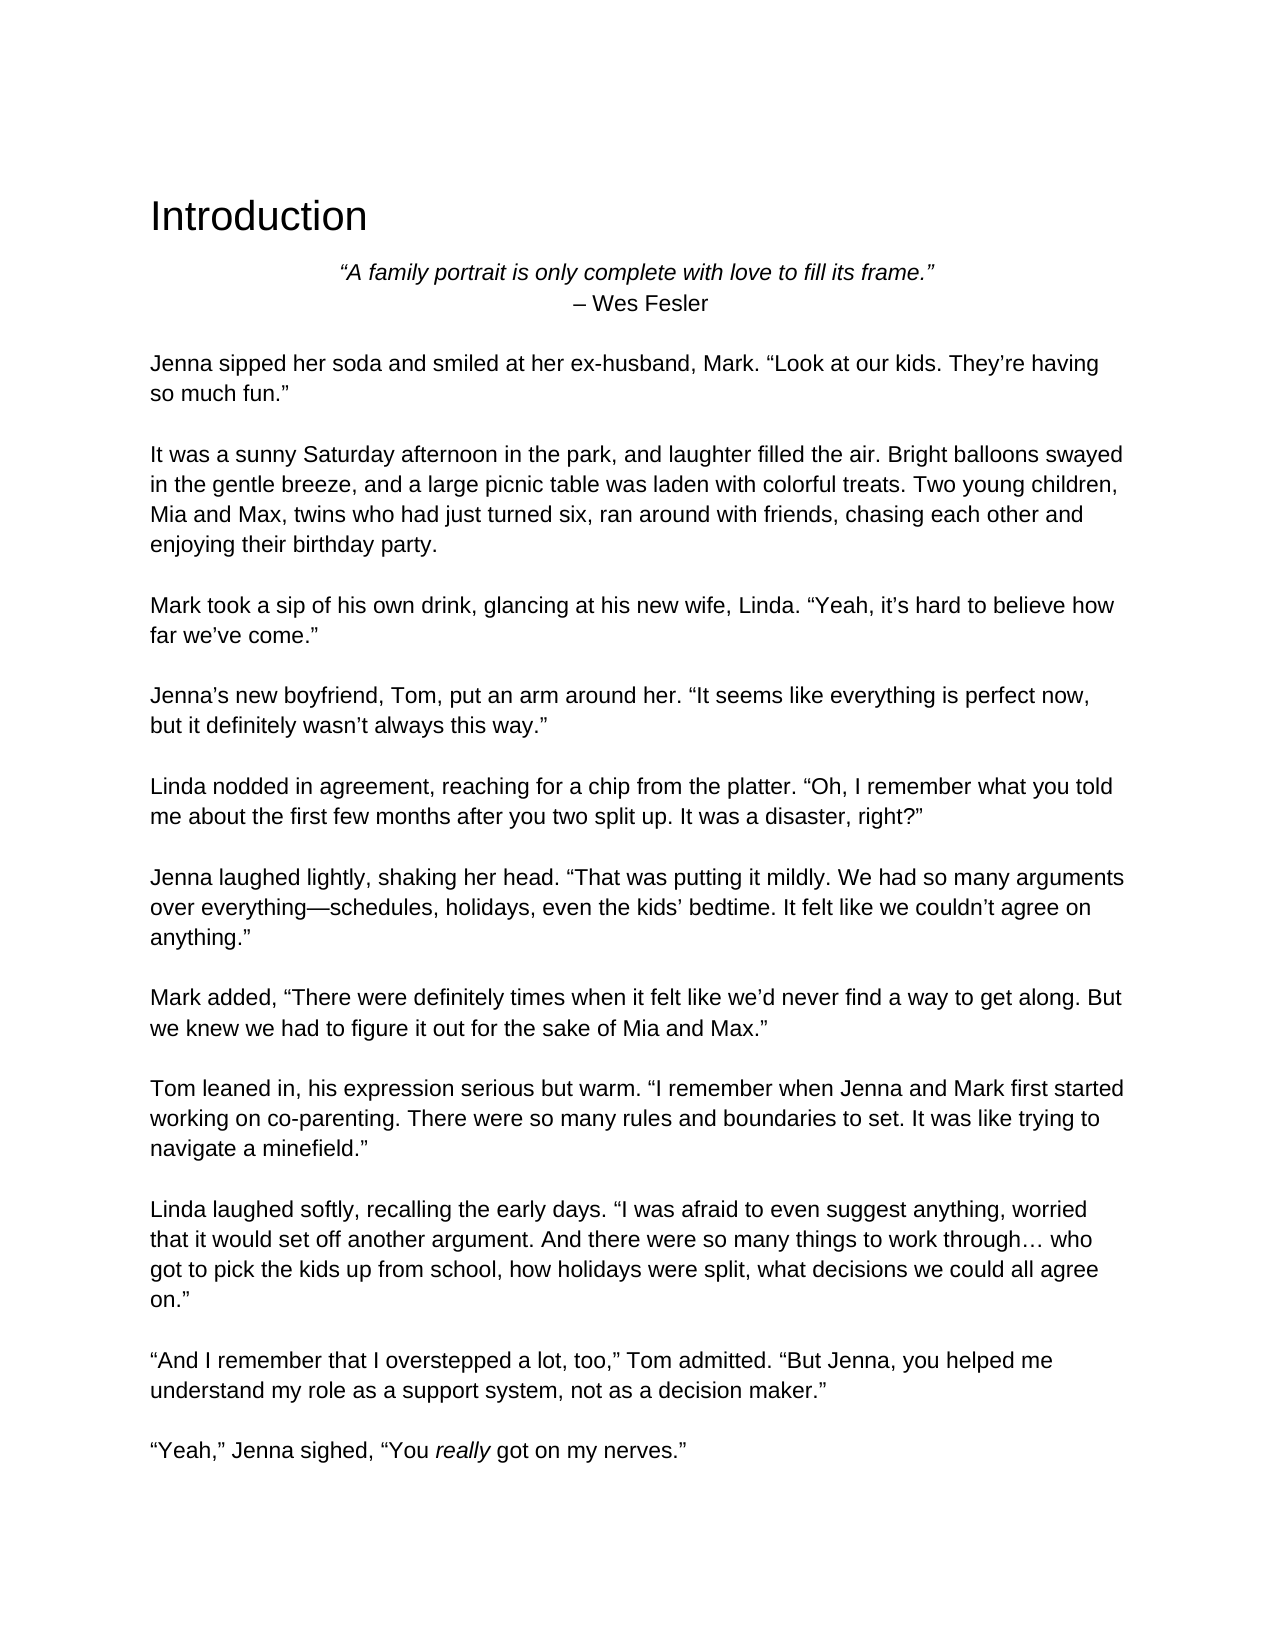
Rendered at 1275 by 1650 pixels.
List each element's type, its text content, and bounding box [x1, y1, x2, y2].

text Jenna’s new boyfriend, Tom, put an arm around her. “It seems like everything is perfect now, but it definitely wasn’t always this way.” [150, 682, 1125, 739]
subtitle Introduction [150, 192, 1125, 239]
text – Wes Fesler [150, 289, 1125, 316]
text Linda laughed softly, recalling the early days. “I was afraid to even suggest anything, worried that it would set off another argument. And there were so many things to work through… who got to pick the kids up from school, how holidays were split, what decisions we could all agree on.” [150, 1196, 1125, 1313]
text Mark added, “There were definitely times when it felt like we’d never find a way to get along. But we knew we had to figure it out for the sake of Mia and Max.” [150, 984, 1125, 1041]
text Mark took a sip of his own drink, glancing at his new wife, Linda. “Yeah, it’s hard to believe how far we’ve come.” [150, 592, 1125, 648]
text “Yeah,” Jenna sighed, “You really got on my nerves.” [150, 1437, 1125, 1464]
text Jenna laughed lightly, shaking her head. “That was putting it mildly. We had so many arguments over everything—schedules, holidays, even the kids’ bedtime. It felt like we couldn’t agree on anything.” [150, 863, 1125, 950]
text Jenna sipped her soda and smiled at her ex-husband, Mark. “Look at our kids. They’re having so much fun.” [150, 350, 1125, 406]
text Tom leaned in, his expression serious but warm. “I remember when Jenna and Mark first started working on co-parenting. There were so many rules and boundaries to set. It was like trying to navigate a minefield.” [150, 1075, 1125, 1162]
text “A family portrait is only complete with love to fill its frame.” [150, 259, 1125, 286]
text “And I remember that I overstepped a lot, too,” Tom admitted. “But Jenna, you helped me understand my role as a support system, not as a decision maker.” [150, 1347, 1125, 1403]
text Linda nodded in agreement, reaching for a chip from the platter. “Oh, I remember what you told me about the first few months after you two split up. It was a disaster, right?” [150, 773, 1125, 829]
text It was a sunny Saturday afternoon in the park, and laughter filled the air. Bright balloons swayed in the gentle breeze, and a large picnic table was laden with colorful treats. Two young children, Mia and Max, twins who had just turned six, ran around with friends, chasing each other and enjoying their birthday party. [150, 441, 1125, 557]
